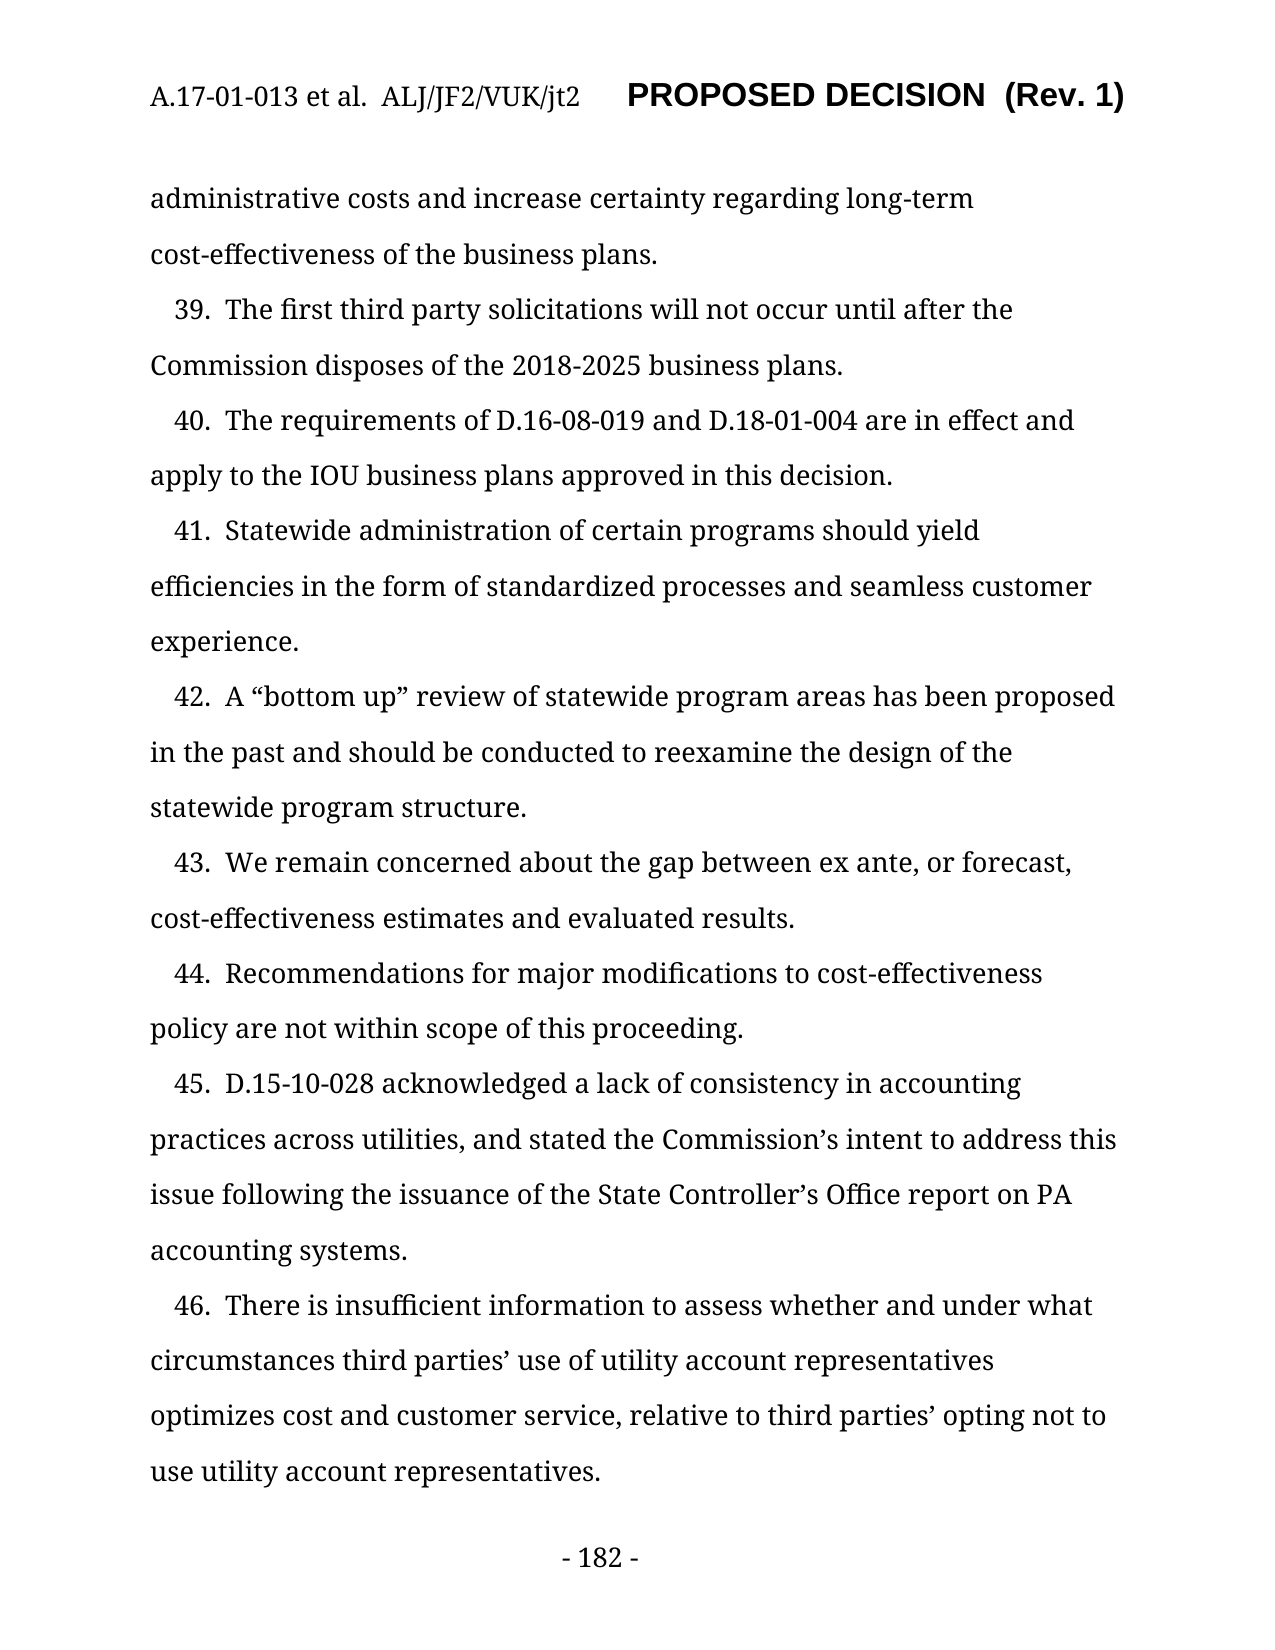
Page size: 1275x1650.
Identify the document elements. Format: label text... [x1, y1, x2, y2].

list D.15-10-028 acknowledged a lack of consistency in accounting practices across utilities, and stated the Commission’s intent to address this issue following the issuance of the State Controller’s Office report on PA accounting systems. [150, 1065, 1125, 1268]
list Recommendations for major modifications to cost-effectiveness policy are not within scope of this proceeding. [150, 954, 1125, 1047]
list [150, 180, 1125, 272]
list The first third party solicitations will not occur until after the Commission disposes of the 2018-2025 business plans. [150, 291, 1125, 383]
list We remain concerned about the gap between ex ante, or forecast, cost-effectiveness estimates and evaluated results. [150, 844, 1125, 936]
list The requirements of D.16-08-019 and D.18-01-004 are in effect and apply to the IOU business plans approved in this decision. [150, 401, 1125, 493]
list There is insufficient information to assess whether and under what circumstances third parties’ use of utility account representatives optimizes cost and customer service, relative to third parties’ opting not to use utility account representatives. [150, 1286, 1125, 1489]
list A “bottom up” review of statewide program areas has been proposed in the past and should be conducted to reexamine the design of the statewide program structure. [150, 678, 1125, 825]
list Statewide administration of certain programs should yield efficiencies in the form of standardized processes and seamless customer experience. [150, 512, 1125, 659]
